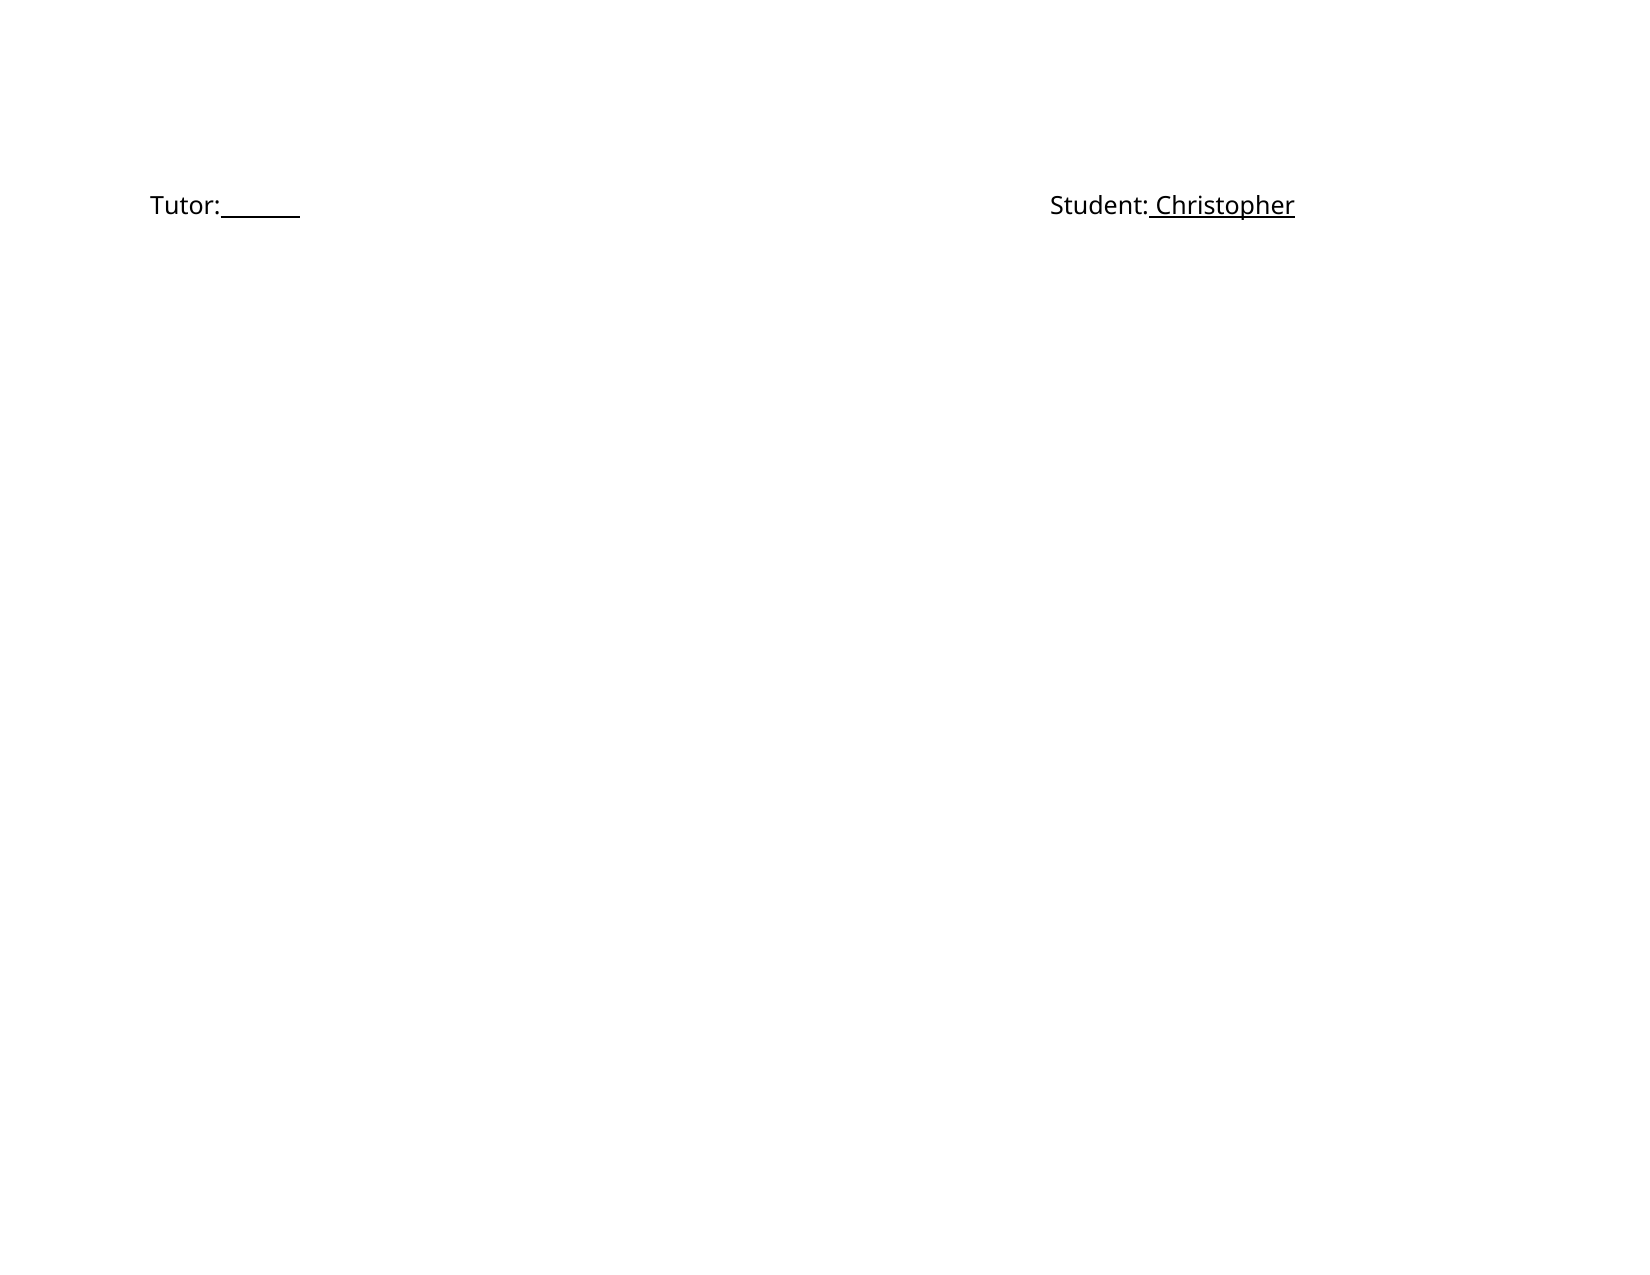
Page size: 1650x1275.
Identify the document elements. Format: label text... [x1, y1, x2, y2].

text Tutor: Student: Christopher [150, 187, 1500, 256]
